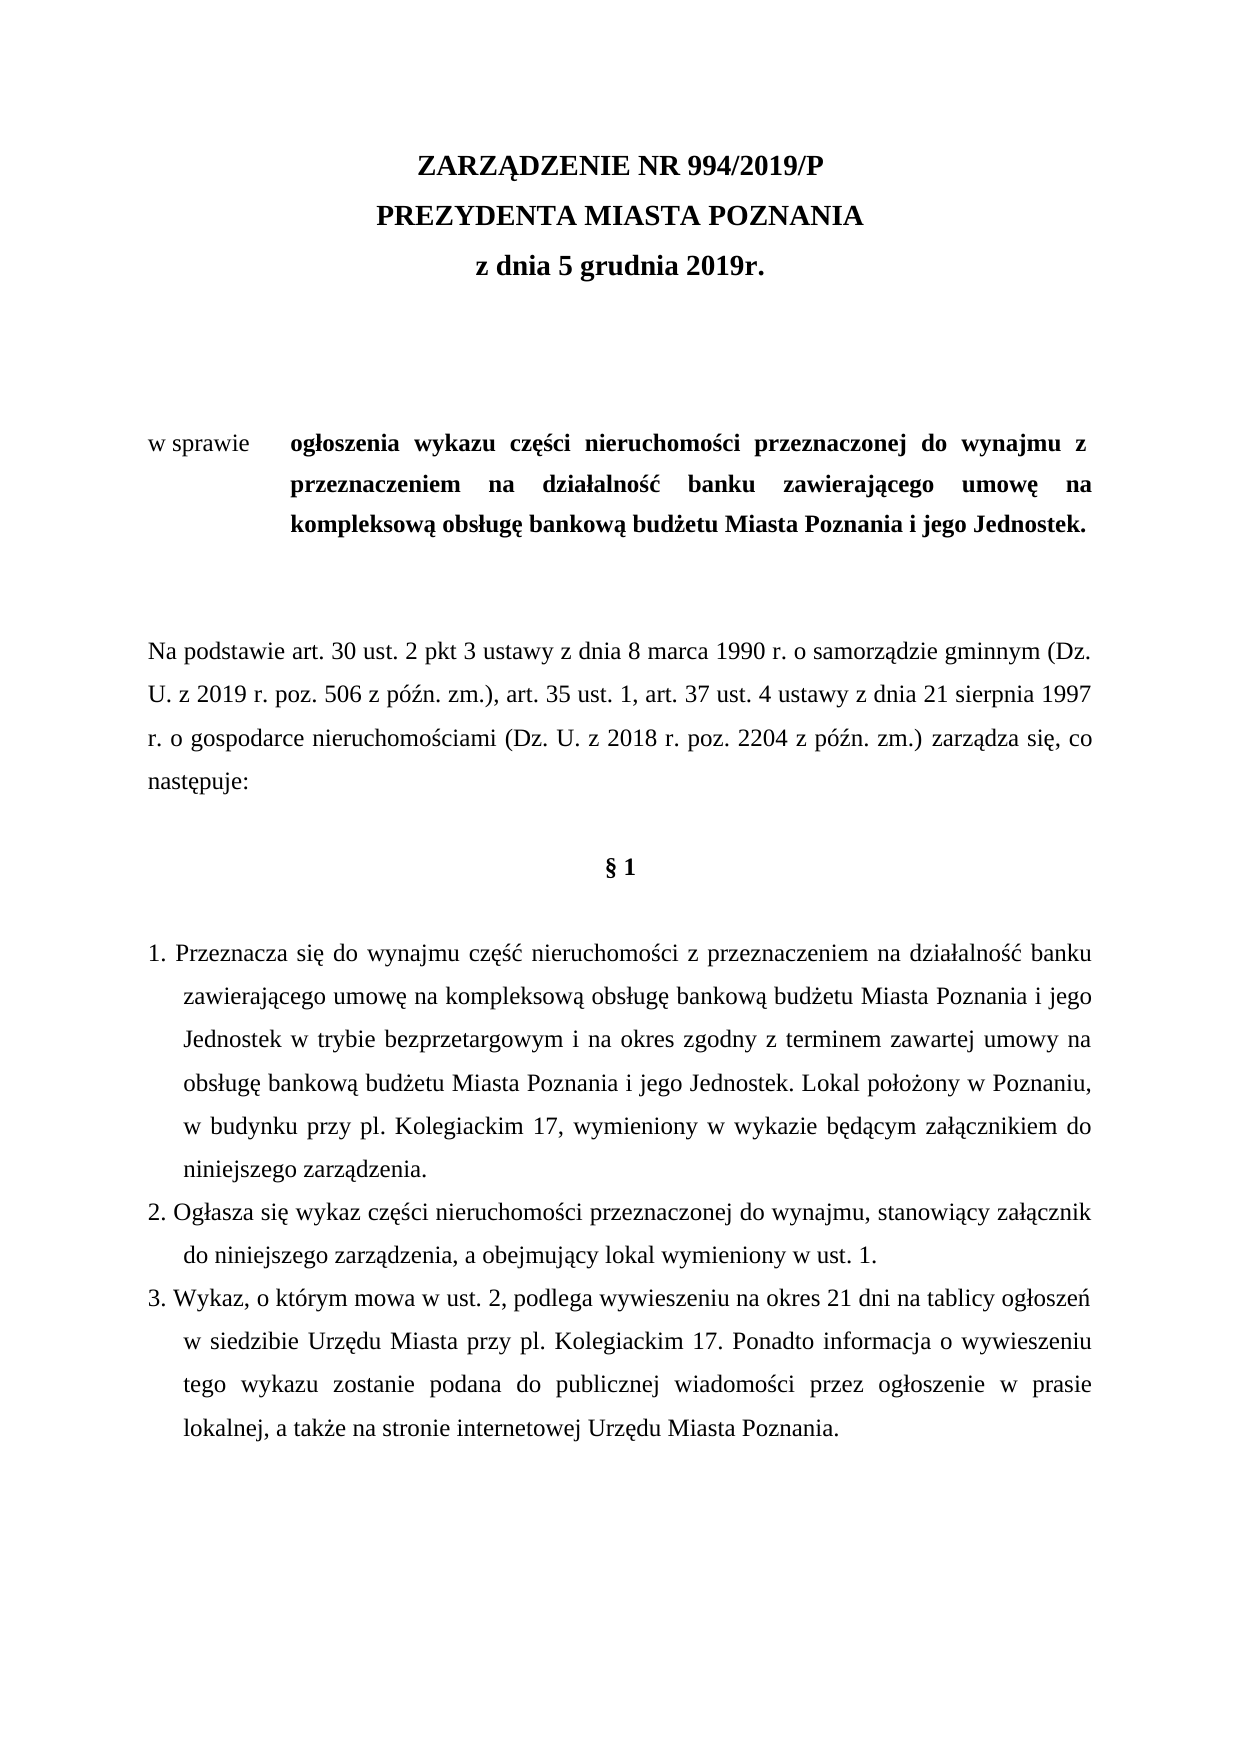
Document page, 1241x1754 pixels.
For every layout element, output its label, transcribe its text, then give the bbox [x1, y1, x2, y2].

text 3. Wykaz, o którym mowa w ust. 2, podlega wywieszeniu na okres 21 dni na tablicy ogłoszeń w siedzibie Urzędu Miasta przy pl. Kolegiackim 17. Ponadto informacja o wywieszeniu tego wykazu zostanie podana do publicznej wiadomości przez ogłoszenie w prasie lokalnej, a także na stronie internetowej Urzędu Miasta Poznania. [148, 1283, 1093, 1441]
text Na podstawie art. 30 ust. 2 pkt 3 ustawy z dnia 8 marca 1990 r. o samorządzie gminnym (Dz. U. z 2019 r. poz. 506 z późn. zm.), art. 35 ust. 1, art. 37 ust. 4 ustawy z dnia 21 sierpnia 1997 r. o gospodarce nieruchomościami (Dz. U. z 2018 r. poz. 2204 z późn. zm.) zarządza się, co następuje: [148, 636, 1093, 794]
text 2. Ogłasza się wykaz części nieruchomości przeznaczonej do wynajmu, stanowiący załącznik do niniejszego zarządzenia, a obejmujący lokal wymieniony w ust. 1. [148, 1197, 1093, 1269]
text 1. Przeznacza się do wynajmu część nieruchomości z przeznaczeniem na działalność banku zawierającego umowę na kompleksową obsługę bankową budżetu Miasta Poznania i jego Jednostek w trybie bezprzetargowym i na okres zgodny z terminem zawartej umowy na obsługę bankową budżetu Miasta Poznania i jego Jednostek. Lokal położony w Poznaniu, w budynku przy pl. Kolegiackim 17, wymieniony w wykazie będącym załącznikiem do niniejszego zarządzenia. [148, 938, 1093, 1183]
subtitle ZARZĄDZENIE NR [148, 148, 1093, 181]
table_header w sprawie [136, 428, 279, 550]
table_header ogłoszenia wykazu części nieruchomości przeznaczonej do wynajmu z przeznaczeniem na działalność banku zawierającego umowę na kompleksową obsługę bankową budżetu Miasta Poznania i jego Jednostek. [279, 428, 1104, 550]
text § 1 [148, 852, 1093, 881]
subtitle PREZYDENTA MIASTA POZNANIA [148, 198, 1093, 231]
text z dnia 5 grudnia 2019r. [148, 248, 1093, 282]
